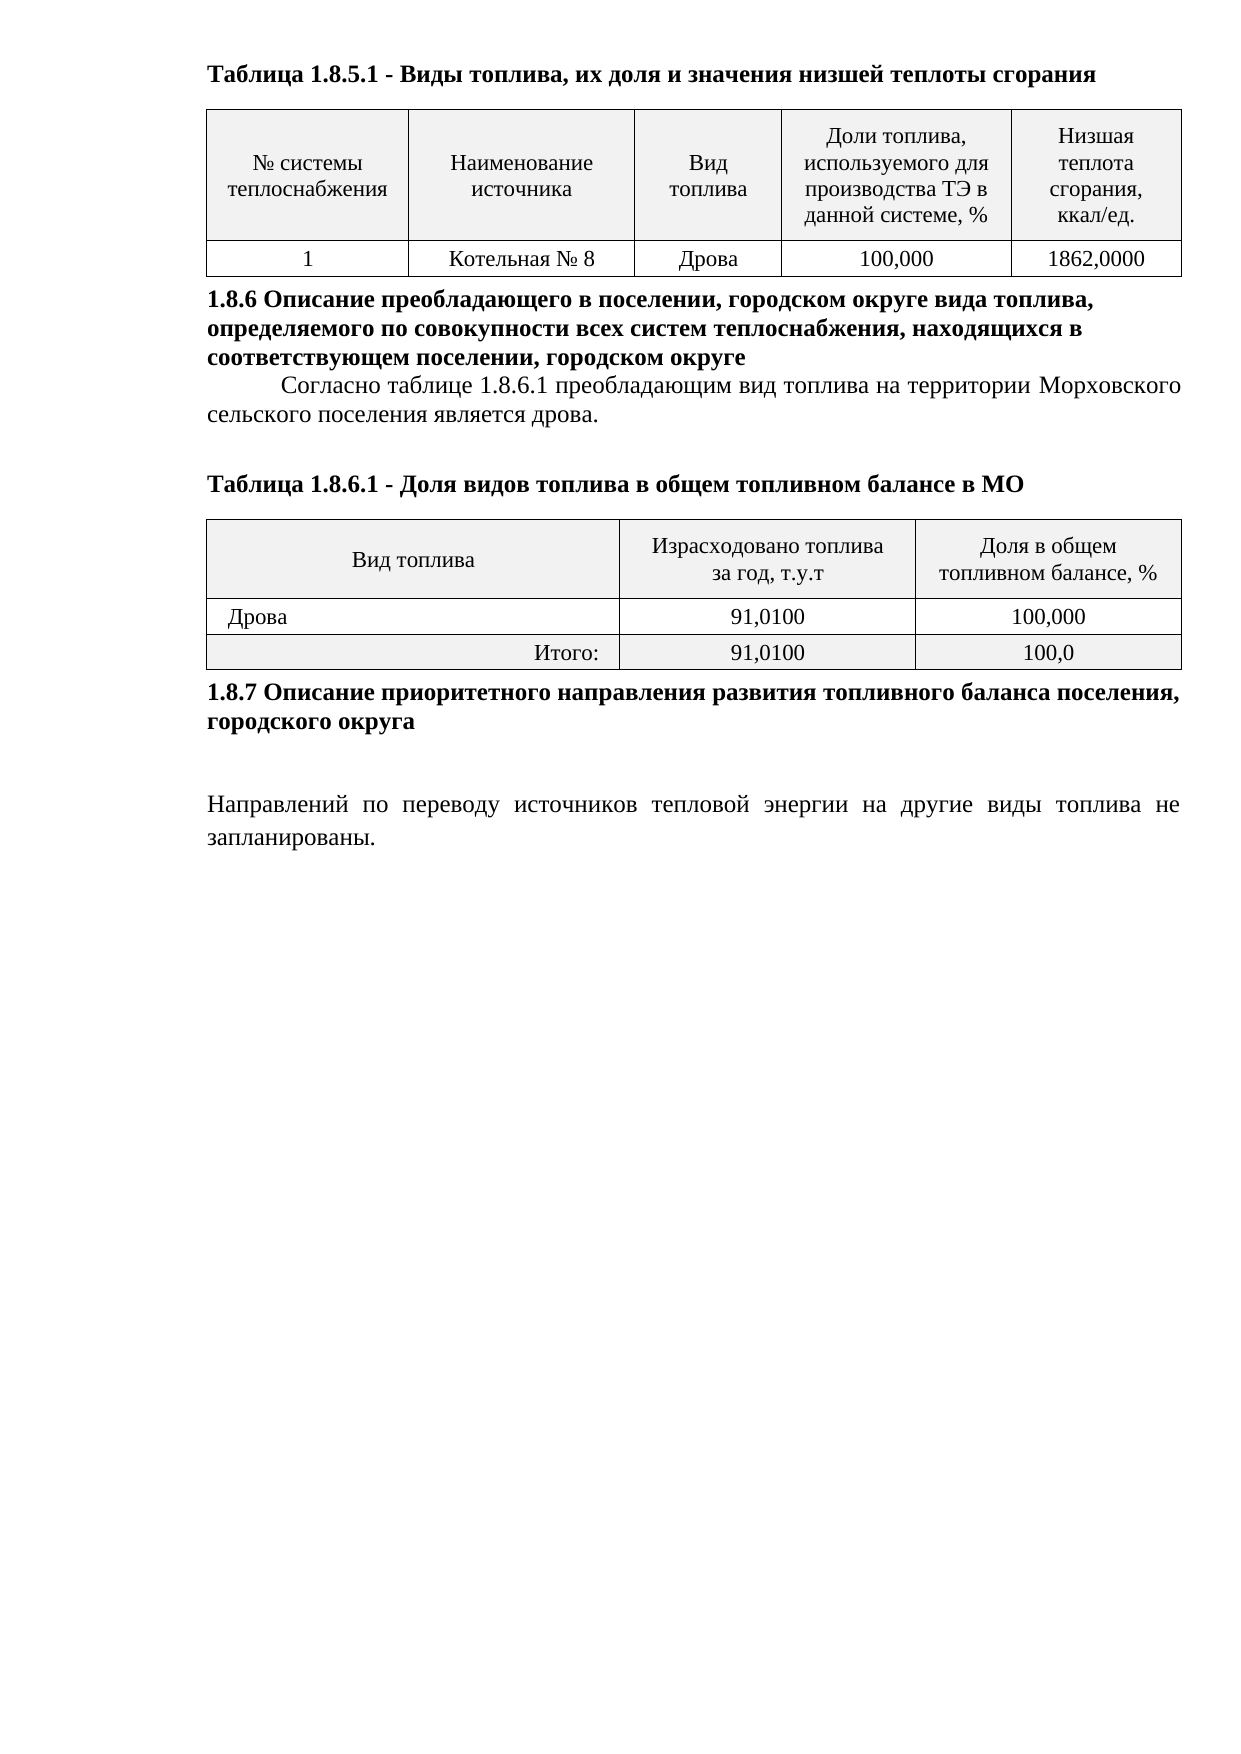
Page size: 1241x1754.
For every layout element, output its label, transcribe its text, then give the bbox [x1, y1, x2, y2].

table_header Доля в общем топливном балансе, % [916, 520, 1181, 598]
table_cell 1862,0000 [1012, 241, 1181, 276]
table_cell Котельная № 8 [409, 241, 634, 276]
table_cell Дрова [635, 241, 781, 276]
table_header № системы теплоснабжения [207, 110, 408, 240]
table_cell Дрова [207, 599, 619, 633]
text 1.8.7 Описание приоритетного направления развития топливного баланса поселения, городского округа [207, 677, 1181, 735]
text 1.8.6 Описание преобладающего в поселении, городском округе вида топлива, определяемого по совокупности всех систем теплоснабжения, находящихся в соответствующем поселении, городском округе [207, 284, 1181, 370]
table_header Израсходовано топлива за год, т.у.т [620, 520, 915, 598]
table_cell 91,0100 [620, 599, 915, 633]
table_cell Итого: [207, 635, 619, 669]
table_header Наименование источника [409, 110, 634, 240]
table_header Вид топлива [635, 110, 781, 240]
table_cell 91,0100 [620, 635, 915, 669]
text Таблица 1.8.5.1 - Виды топлива, их доля и значения низшей теплоты сгорания [207, 59, 1181, 88]
table_cell 1 [207, 241, 408, 276]
table_cell 100,000 [782, 241, 1011, 276]
table_cell 100,000 [916, 599, 1181, 633]
table_cell 100,0 [916, 635, 1181, 669]
text Направлений по переводу источников тепловой энергии на другие виды топлива не запланированы. [207, 789, 1181, 851]
text Таблица 1.8.6.1 - Доля видов топлива в общем топливном балансе в МО [207, 469, 1181, 498]
text Согласно таблице 1.8.6.1 преобладающим вид топлива на территории Морховского сельского поселения является дрова. [207, 370, 1181, 428]
table_header Низшая теплота сгорания, ккал/ед. [1012, 110, 1181, 240]
table_header Доли топлива, используемого для производства ТЭ в данной системе, % [782, 110, 1011, 240]
table_header Вид топлива [207, 520, 619, 598]
